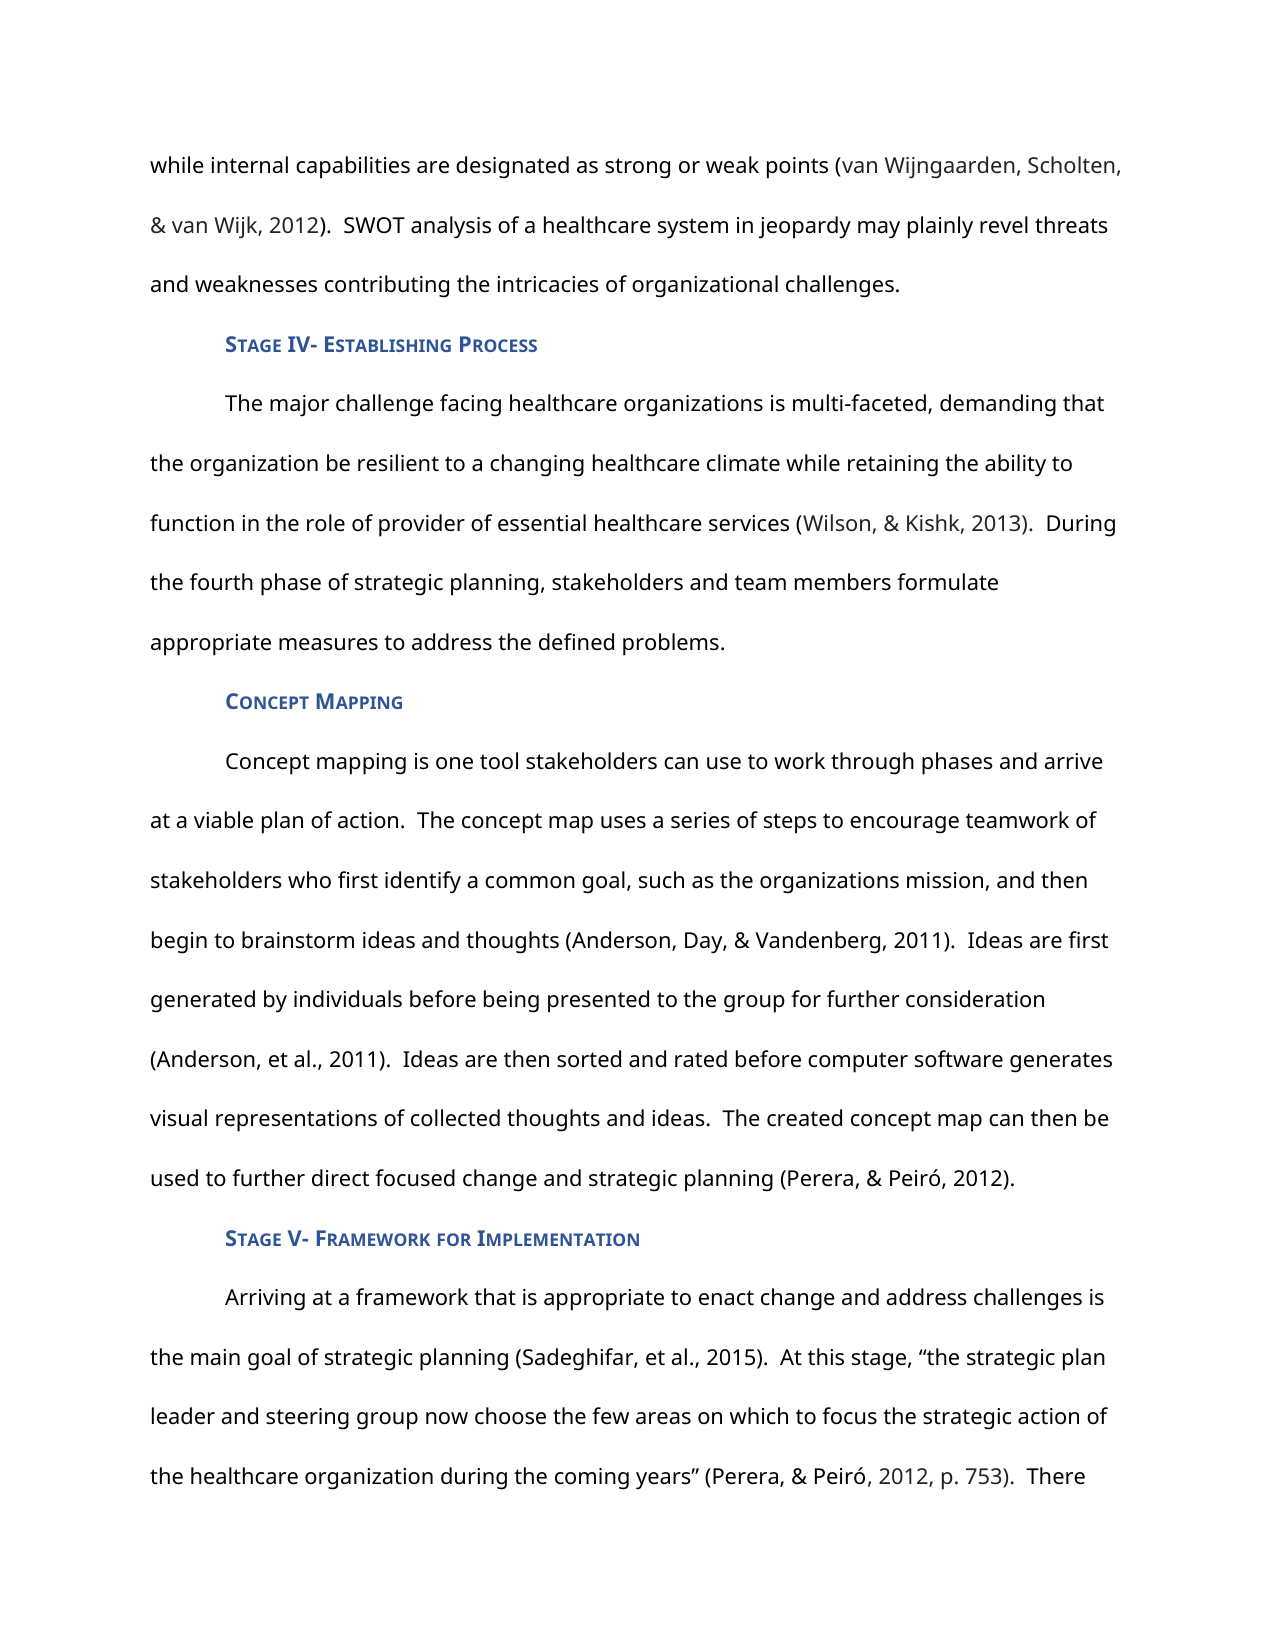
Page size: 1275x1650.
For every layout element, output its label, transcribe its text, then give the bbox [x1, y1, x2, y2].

text The major challenge facing healthcare organizations is multi-faceted, demanding that the organization be resilient to a changing healthcare climate while retaining the ability to function in the role of provider of essential healthcare services (Wilson, & Kishk, 2013). During the fourth phase of strategic planning, stakeholders and team members formulate appropriate measures to address the defined problems. [150, 388, 1125, 656]
text Concept Mapping [150, 686, 1125, 716]
text Stage IV- Establishing Process [150, 329, 1125, 358]
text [150, 1282, 1125, 1491]
text Concept mapping is one tool stakeholders can use to work through phases and arrive at a viable plan of action. The concept map uses a series of steps to encourage teamwork of stakeholders who first identify a common goal, such as the organizations mission, and then begin to brainstorm ideas and thoughts (Anderson, Day, & Vandenberg, 2011). Ideas are first generated by individuals before being presented to the group for further consideration (Anderson, et al., 2011). Ideas are then sorted and rated before computer software generates visual representations of collected thoughts and ideas. The created concept map can then be used to further direct focused change and strategic planning (Perera, & Peiró, 2012). [150, 746, 1125, 1193]
text Stage V- Framework for Implementation [150, 1222, 1125, 1252]
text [150, 150, 1125, 299]
